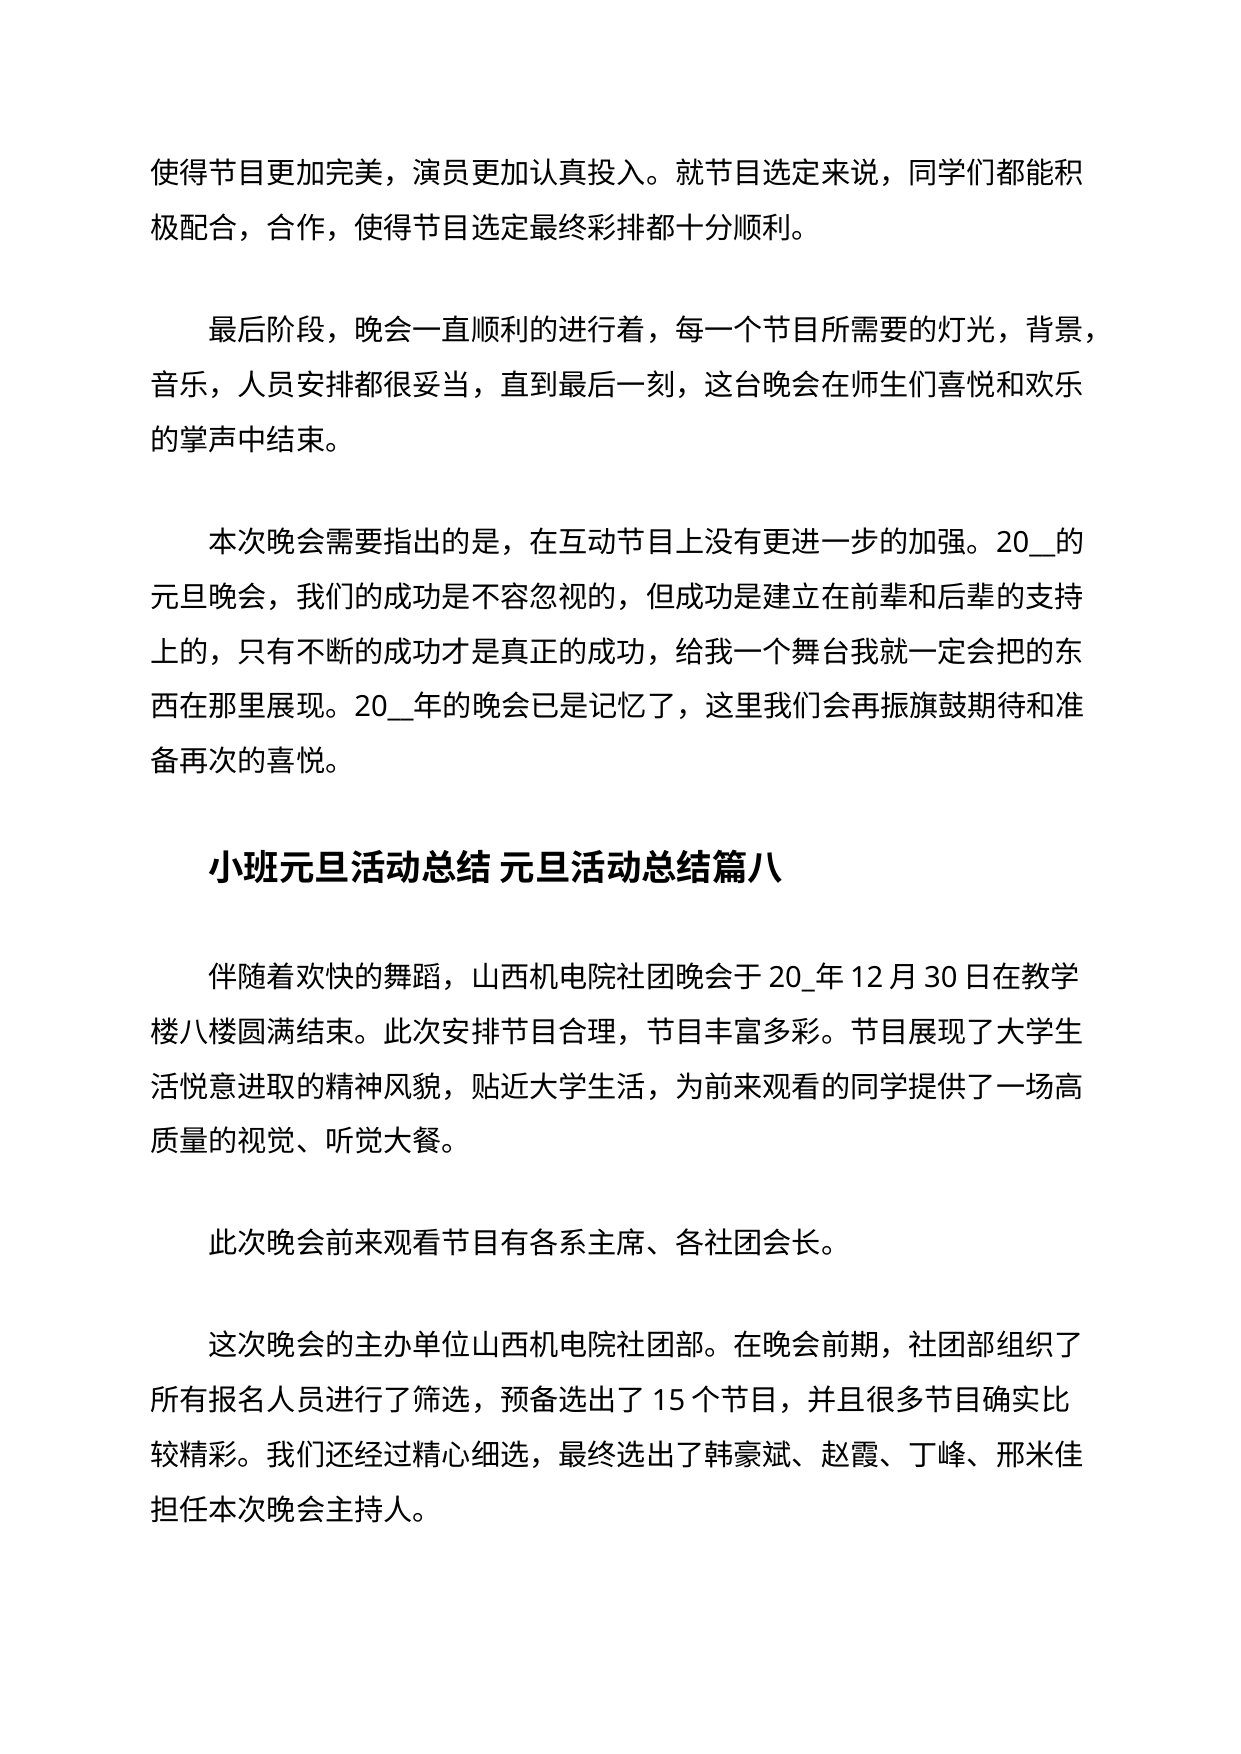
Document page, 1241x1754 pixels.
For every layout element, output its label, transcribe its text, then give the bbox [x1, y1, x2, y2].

text 小班元旦活动总结 元旦活动总结篇八 [150, 840, 1090, 891]
text 此次晚会前来观看节目有各系主席、各社团会长。 [150, 1220, 1090, 1262]
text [150, 150, 1090, 247]
text 本次晚会需要指出的是，在互动节目上没有更进一步的加强。20__的元旦晚会，我们的成功是不容忽视的，但成功是建立在前辈和后辈的支持上的，只有不断的成功才是真正的成功，给我一个舞台我就一定会把的东西在那里展现。20__年的晚会已是记忆了，这里我们会再振旗鼓期待和准备再次的喜悦。 [150, 518, 1090, 780]
text 最后阶段，晚会一直顺利的进行着，每一个节目所需要的灯光，背景，音乐，人员安排都很妥当，直到最后一刻，这台晚会在师生们喜悦和欢乐的掌声中结束。 [150, 307, 1090, 459]
text 这次晚会的主办单位山西机电院社团部。在晚会前期，社团部组织了所有报名人员进行了筛选，预备选出了15个节目，并且很多节目确实比较精彩。我们还经过精心细选，最终选出了韩豪斌、赵霞、丁峰、邢米佳担任本次晚会主持人。 [150, 1322, 1090, 1529]
text 伴随着欢快的舞蹈，山西机电院社团晚会于20_年12月30日在教学楼八楼圆满结束。此次安排节目合理，节目丰富多彩。节目展现了大学生活悦意进取的精神风貌，贴近大学生活，为前来观看的同学提供了一场高质量的视觉、听觉大餐。 [150, 953, 1090, 1160]
